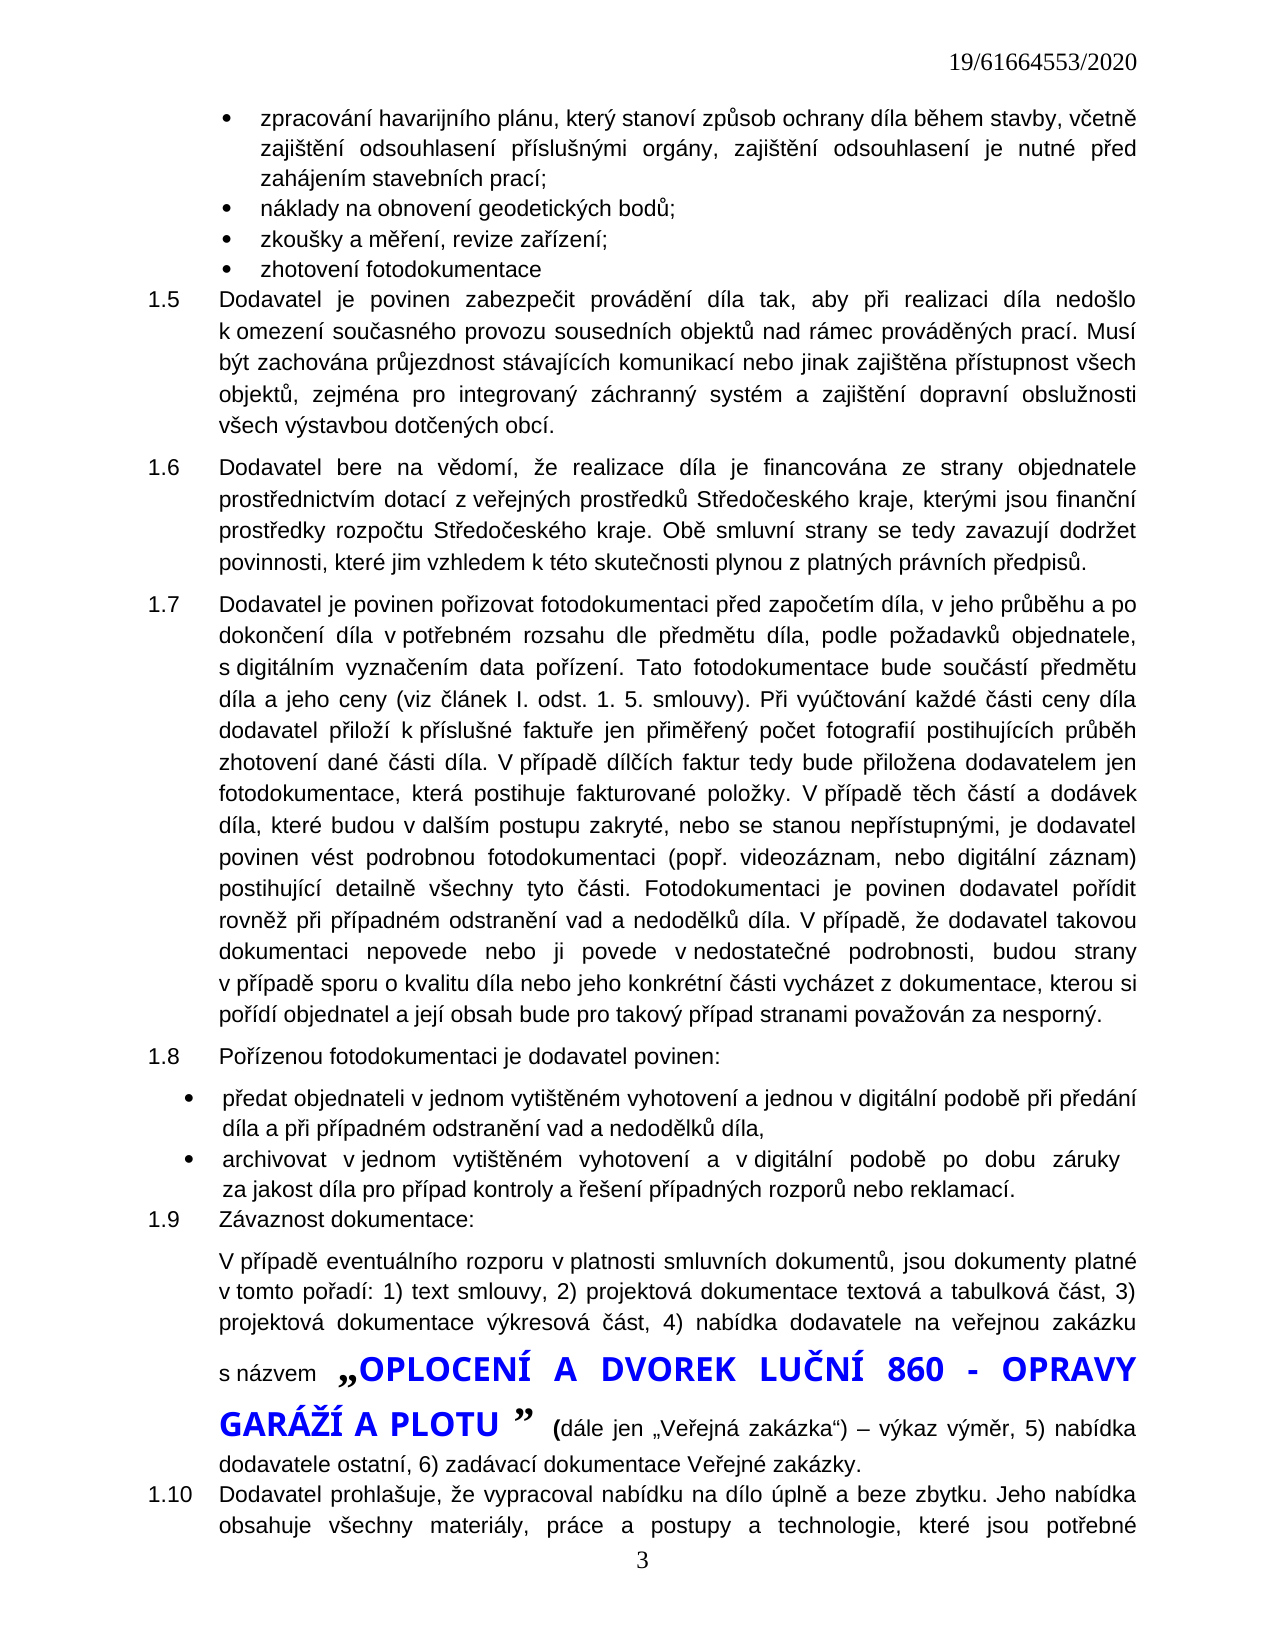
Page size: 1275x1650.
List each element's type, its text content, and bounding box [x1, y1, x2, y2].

list archivovat v jednom vytištěném vyhotovení a v digitální podobě po dobu záruky za jakost díla pro případ kontroly a řešení případných rozporů nebo reklamací. [185, 1146, 1137, 1202]
text V případě eventuálního rozporu v platnosti smluvních dokumentů, jsou dokumenty platné v tomto pořadí: 1) text smlouvy, 2) projektová dokumentace textová a tabulková část, 3) projektová dokumentace výkresová část, 4) nabídka dodavatele na veřejnou zakázku s názvem „OPLOCENÍ A DVOREK LUČNÍ 860 - opravy garáží a plotu ” (dále jen „Veřejná zakázka“) – výkaz výměr, 5) nabídka dodavatele ostatní, 6) zadávací dokumentace Veřejné zakázky. [181, 1248, 1137, 1477]
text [148, 1481, 1137, 1539]
text Závaznost dokumentace: [148, 1206, 1137, 1232]
text Dodavatel je povinen pořizovat fotodokumentaci před započetím díla, v jeho průběhu a po dokončení díla v potřebném rozsahu dle předmětu díla, podle požadavků objednatele, s digitálním vyznačením data pořízení. Tato fotodokumentace bude součástí předmětu díla a jeho ceny (viz článek I. odst. 1. 5. smlouvy). Při vyúčtování každé části ceny díla dodavatel přiloží k příslušné faktuře jen přiměřený počet fotografií postihujících průběh zhotovení dané části díla. V případě dílčích faktur tedy bude přiložena dodavatelem jen fotodokumentace, která postihuje fakturované položky. V případě těch částí a dodávek díla, které budou v dalším postupu zakryté, nebo se stanou nepřístupnými, je dodavatel povinen vést podrobnou fotodokumentaci (popř. videozáznam, nebo digitální záznam) postihující detailně všechny tyto části. Fotodokumentaci je povinen dodavatel pořídit rovněž při případném odstranění vad a nedodělků díla. V případě, že dodavatel takovou dokumentaci nepovede nebo ji povede v nedostatečné podrobnosti, budou strany v případě sporu o kvalitu díla nebo jeho konkrétní části vycházet z dokumentace, kterou si pořídí objednatel a její obsah bude pro takový případ stranami považován za nesporný. [148, 591, 1137, 1028]
list náklady na obnovení geodetických bodů; [223, 195, 1137, 222]
list zkoušky a měření, revize zařízení; [223, 226, 1137, 252]
list zhotovení fotodokumentace [223, 256, 1137, 282]
text Dodavatel je povinen zabezpečit provádění díla tak, aby při realizaci díla nedošlo k omezení současného provozu sousedních objektů nad rámec prováděných prací. Musí být zachována průjezdnost stávajících komunikací nebo jinak zajištěna přístupnost všech objektů, zejména pro integrovaný záchranný systém a zajištění dopravní obslužnosti všech výstavbou dotčených obcí. [148, 286, 1137, 439]
text Pořízenou fotodokumentaci je dodavatel povinen: [148, 1043, 1137, 1069]
list předat objednateli v jednom vytištěném vyhotovení a jednou v digitální podobě při předání díla a při případném odstranění vad a nedodělků díla, [185, 1085, 1137, 1142]
list zpracování havarijního plánu, který stanoví způsob ochrany díla během stavby, včetně zajištění odsouhlasení příslušnými orgány, zajištění odsouhlasení je nutné před zahájením stavebních prací; [223, 105, 1137, 192]
text Dodavatel bere na vědomí, že realizace díla je financována ze strany objednatele prostřednictvím dotací z veřejných prostředků Středočeského kraje, kterými jsou finanční prostředky rozpočtu Středočeského kraje. Obě smluvní strany se tedy zavazují dodržet povinnosti, které jim vzhledem k této skutečnosti plynou z platných právních předpisů. [148, 454, 1137, 575]
